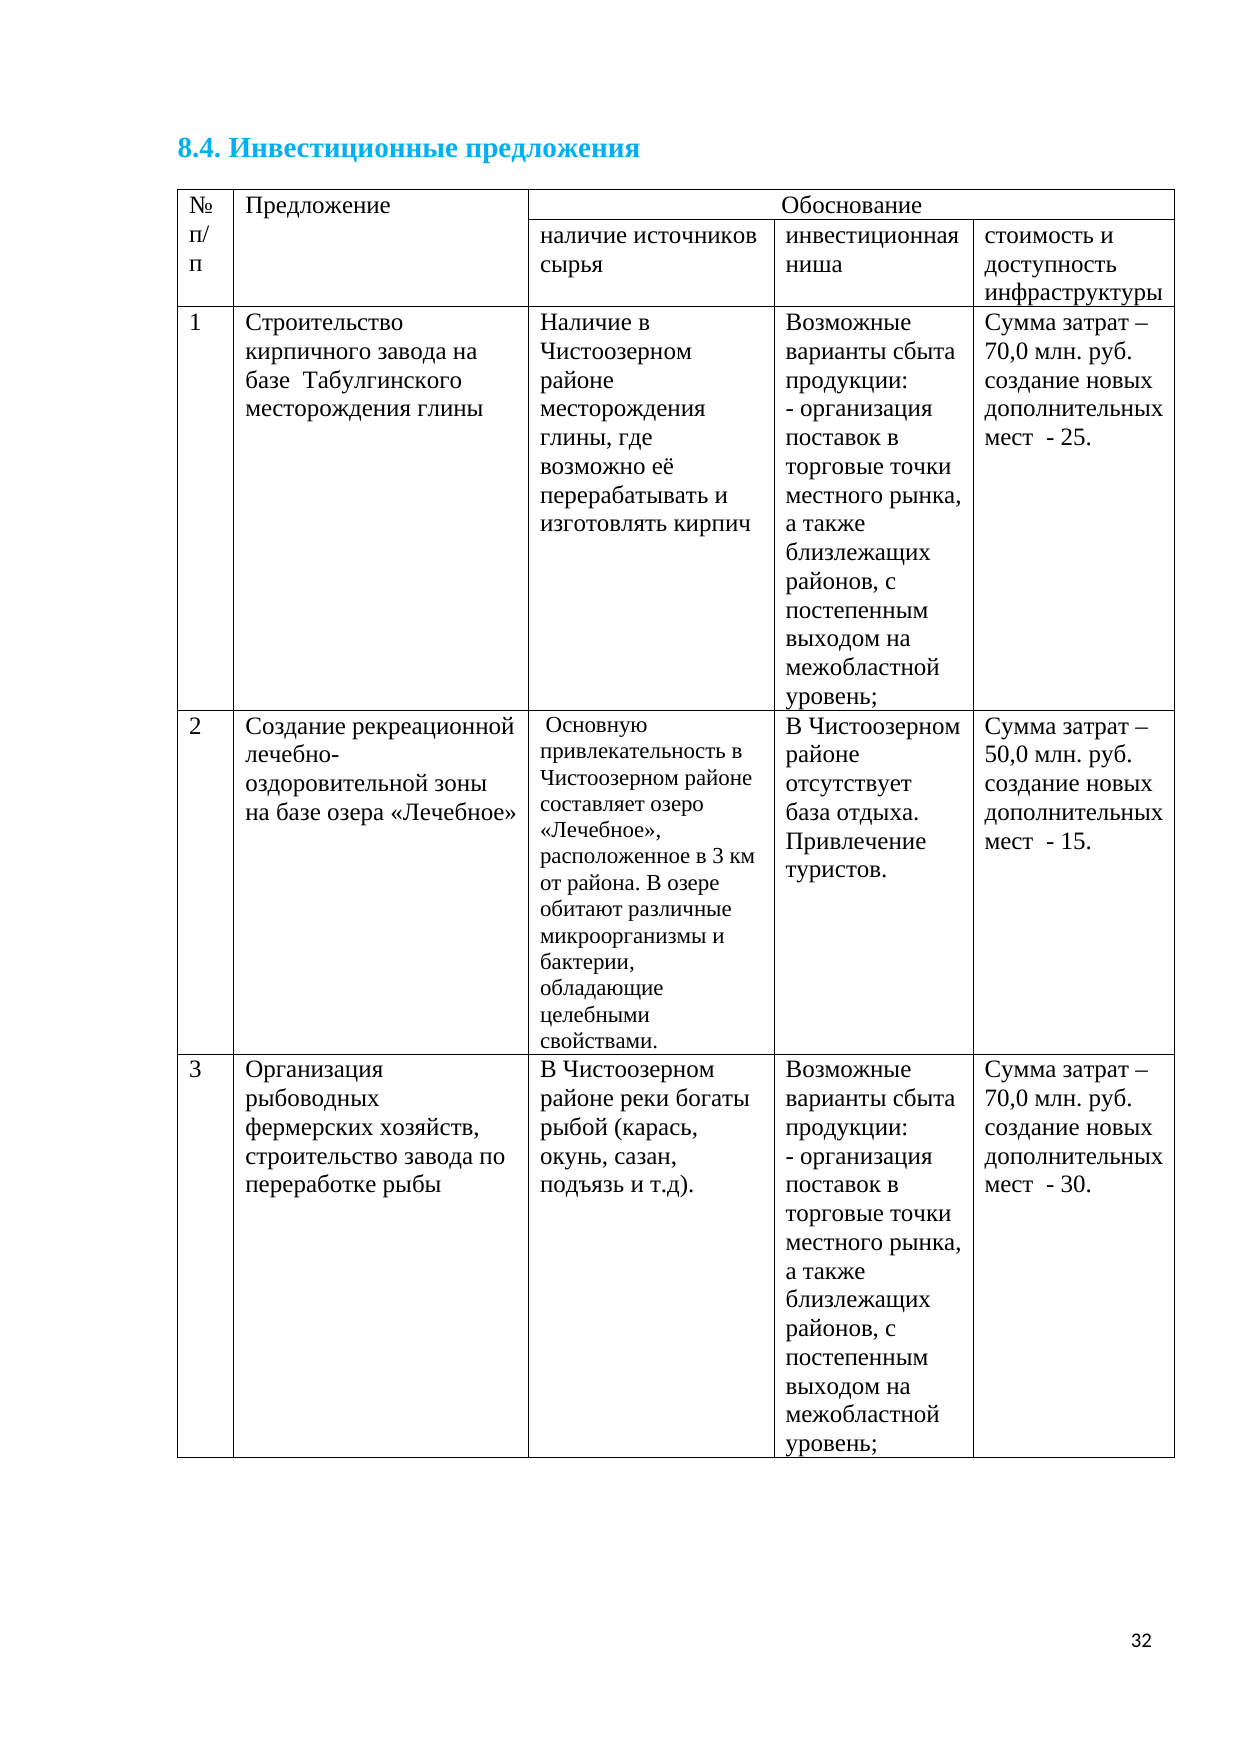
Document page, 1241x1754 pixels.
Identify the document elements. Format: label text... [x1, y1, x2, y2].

table_cell инвестиционная ниша [775, 220, 973, 306]
table_cell наличие источников сырья [529, 220, 774, 306]
table_cell 2 [178, 711, 233, 1053]
table_cell Сумма затрат – 70,0 млн. руб. создание новых дополнительных мест - 25. [974, 307, 1174, 710]
table_cell стоимость и доступность инфраструктуры [974, 220, 1174, 306]
table_cell В Чистоозерном районе отсутствует база отдыха. Привлечение туристов. [775, 711, 973, 1053]
table_cell Сумма затрат – 70,0 млн. руб. создание новых дополнительных мест - 30. [974, 1055, 1174, 1457]
table_cell 3 [178, 1055, 233, 1457]
table_cell Основную привлекательность в Чистоозерном районе составляет озеро «Лечебное», расположенное в 3 км от района. В озере обитают различные микроорганизмы и бактерии, обладающие целебными свойствами. [529, 711, 774, 1053]
table_cell Строительство кирпичного завода на базе Табулгинского месторождения глины [234, 307, 528, 710]
text 8.4. Инвестиционные предложения [177, 130, 1152, 163]
table_header № п/п [178, 190, 233, 306]
table_cell Сумма затрат – 50,0 млн. руб. создание новых дополнительных мест - 15. [974, 711, 1174, 1053]
table_cell Организация рыбоводных фермерских хозяйств, строительство завода по переработке рыбы [234, 1055, 528, 1457]
table_header Предложение [234, 190, 528, 306]
table_cell Возможные варианты сбыта продукции: - организация поставок в торговые точки местного рынка, а также близлежащих районов, с постепенным выходом на межобластной уровень; [775, 307, 973, 710]
table_cell 1 [178, 307, 233, 710]
table_cell В Чистоозерном районе реки богаты рыбой (карась, окунь, сазан, подъязь и т.д). [529, 1055, 774, 1457]
table_cell Наличие в Чистоозерном районе месторождения глины, где возможно её перерабатывать и изготовлять кирпич [529, 307, 774, 710]
table_cell Создание рекреационной лечебно-оздоровительной зоны на базе озера «Лечебное» [234, 711, 528, 1053]
table_cell Возможные варианты сбыта продукции: - организация поставок в торговые точки местного рынка, а также близлежащих районов, с постепенным выходом на межобластной уровень; [775, 1055, 973, 1457]
table_header Обоснование [529, 190, 1174, 219]
